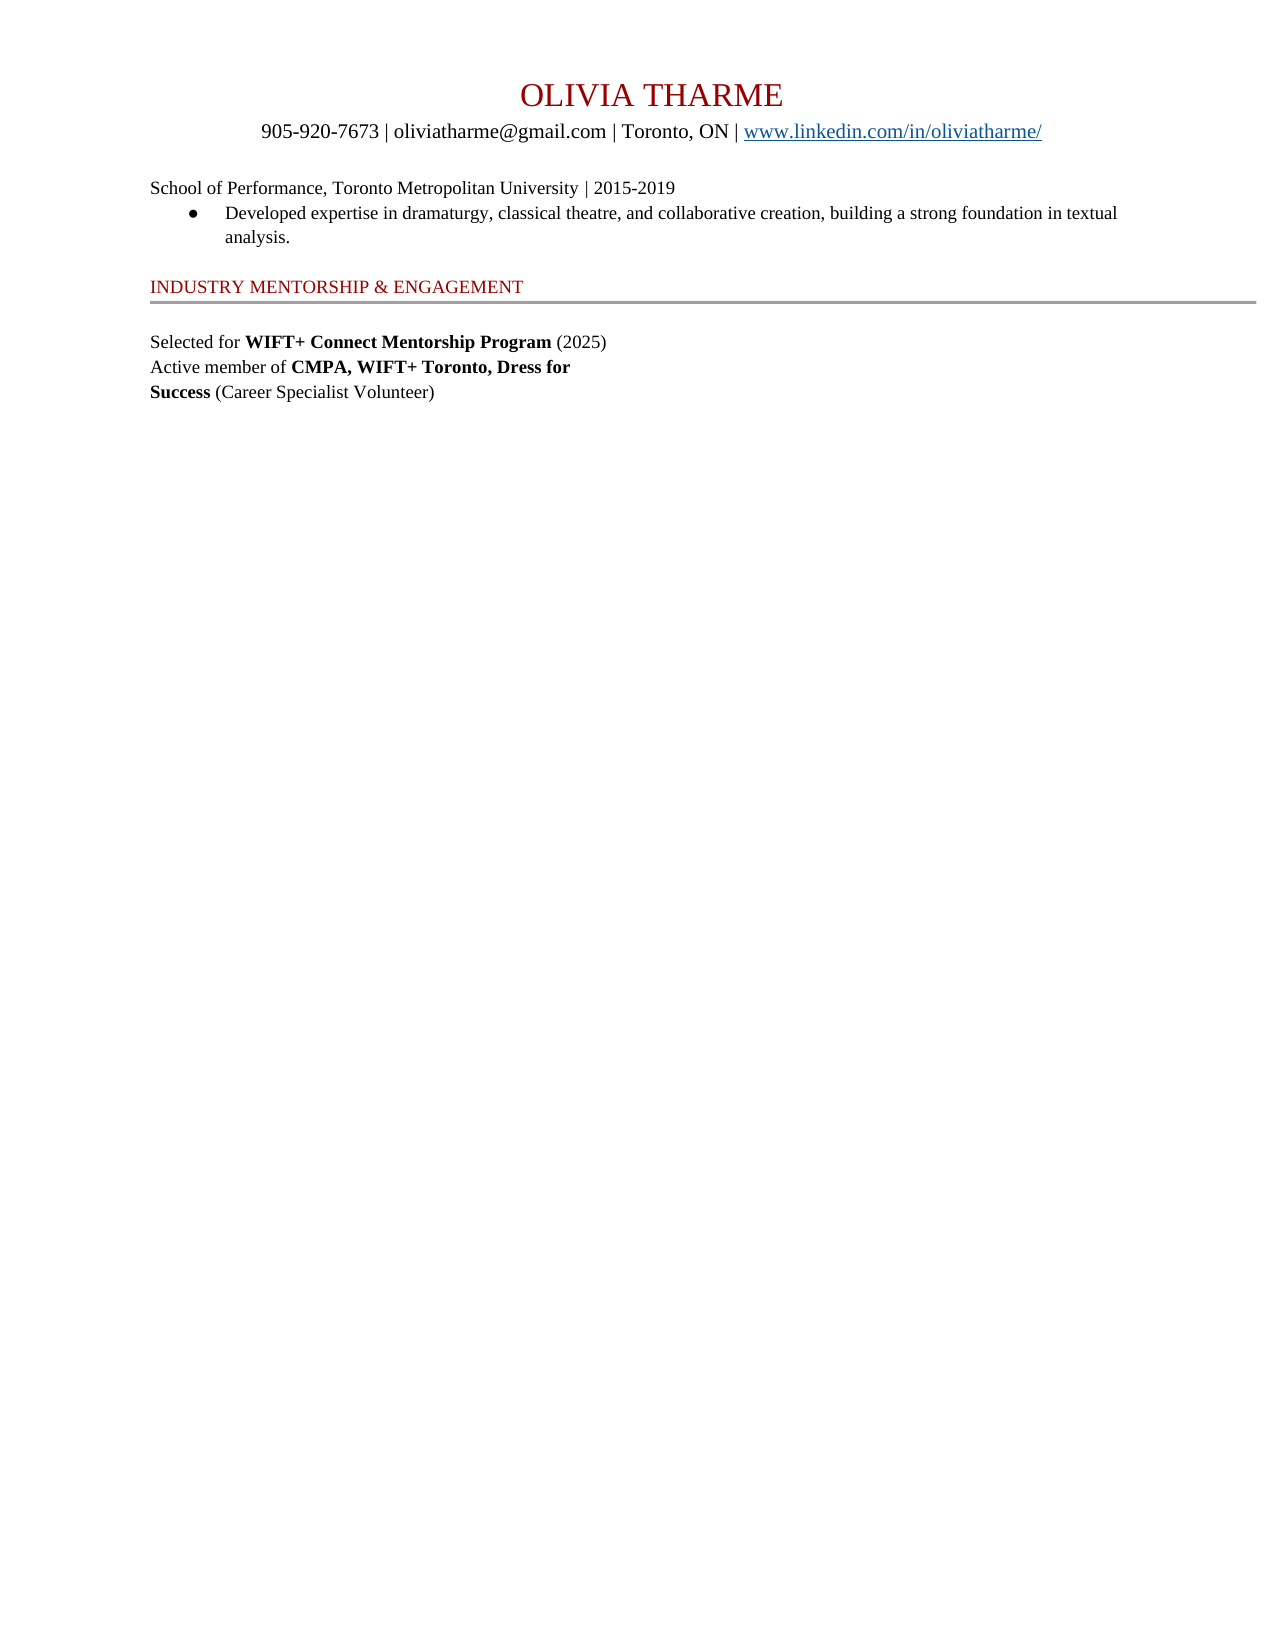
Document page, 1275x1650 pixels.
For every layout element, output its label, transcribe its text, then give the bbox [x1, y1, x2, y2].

text INDUSTRY MENTORSHIP & ENGAGEMENT [150, 276, 1153, 298]
text Active member of CMPA, WIFT+ Toronto, Dress for Success (Career Specialist Volunteer) [150, 356, 614, 402]
text School of Performance, Toronto Metropolitan University | 2015-2019 [150, 177, 1153, 198]
list Developed expertise in dramaturgy, classical theatre, and collaborative creation, building a strong foundation in textual analysis. [187, 202, 1153, 248]
text Selected for WIFT+ Connect Mentorship Program (2025) [150, 331, 614, 353]
